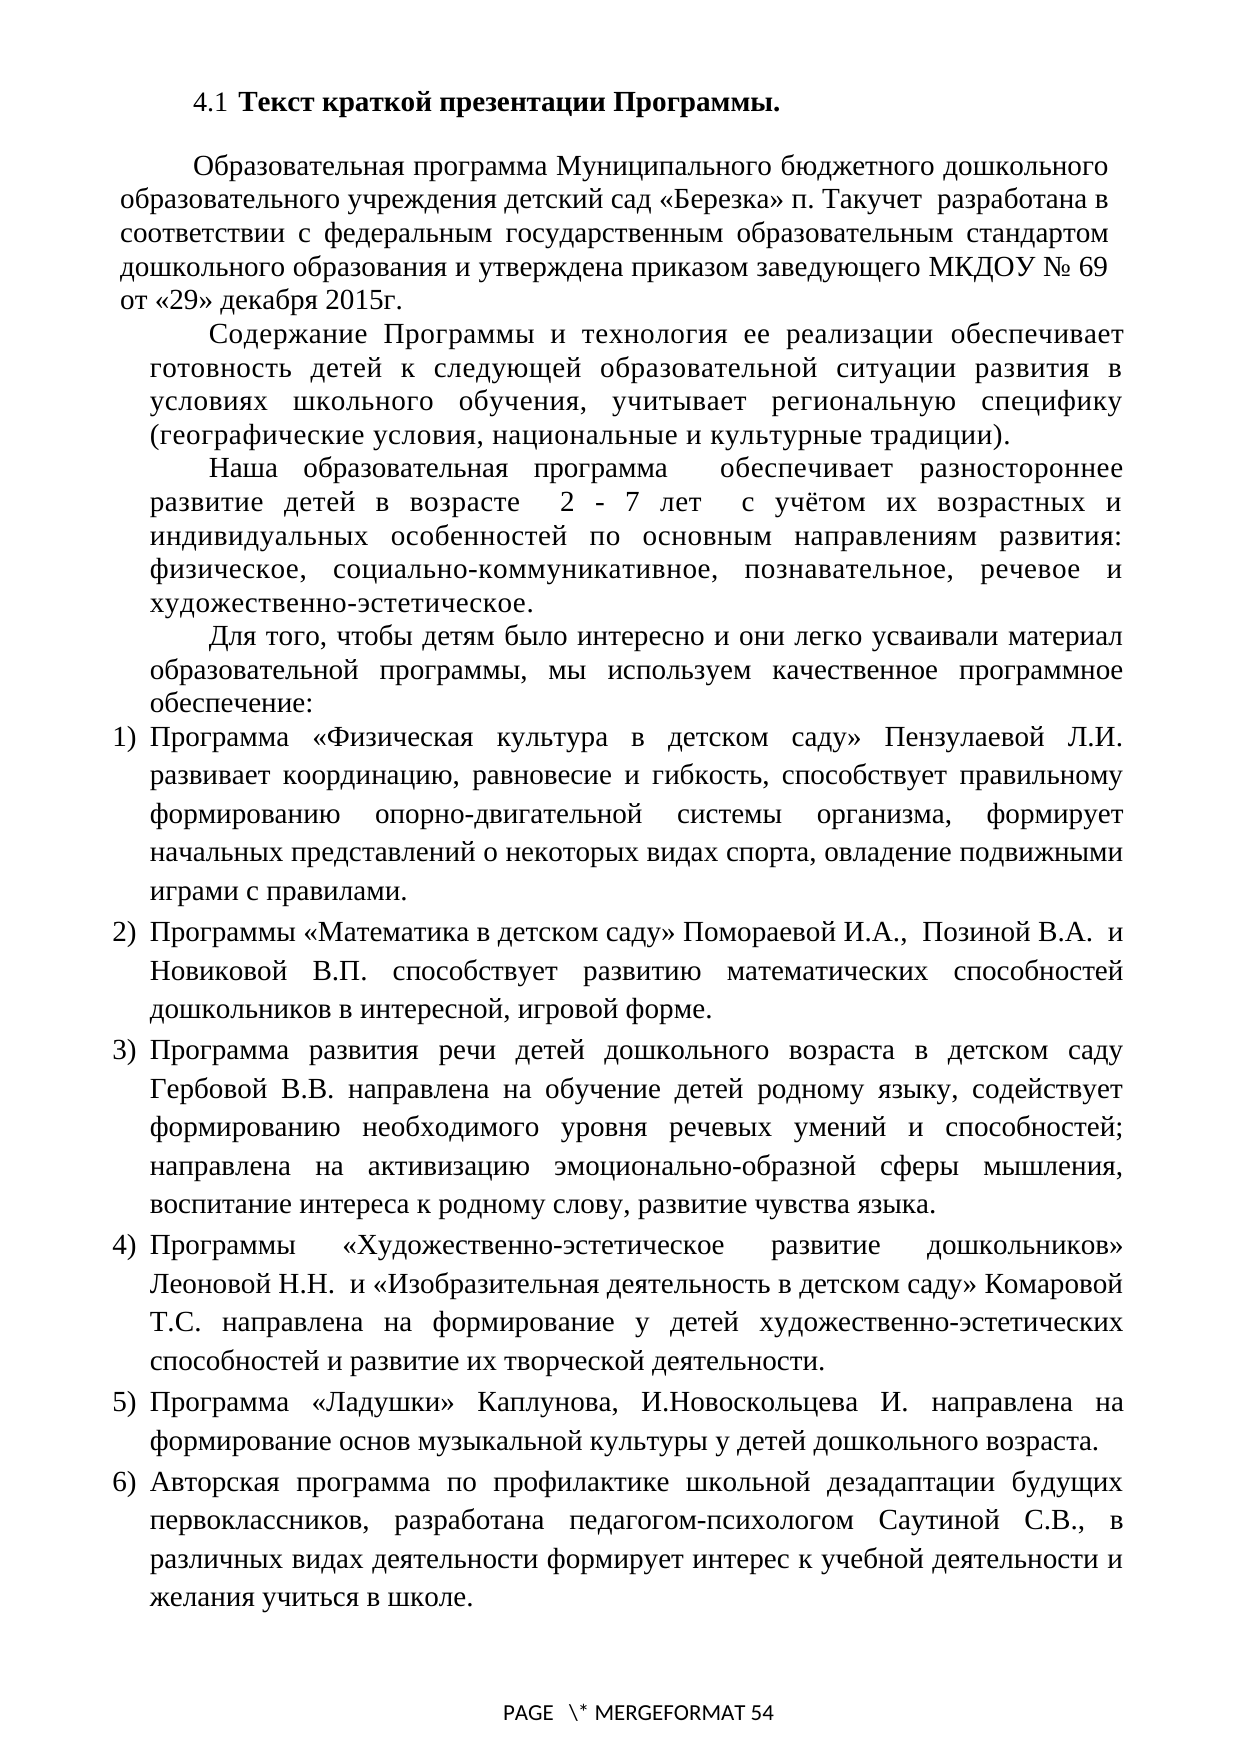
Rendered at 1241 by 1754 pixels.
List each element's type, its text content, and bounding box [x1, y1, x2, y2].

list Программа «Физическая культура в детском саду» Пензулаевой Л.И. развивает координацию, равновесие и гибкость, способствует правильному формированию опорно-двигательной системы организма, формирует начальных представлений о некоторых видах спорта, овладение подвижными играми с правилами. [112, 719, 1124, 907]
list Программа развития речи детей дошкольного возраста в детском саду Гербовой В.В. направлена на обучение детей родному языку, содействует формированию необходимого уровня речевых умений и способностей; направлена на активизацию эмоционально-образной сферы мышления, воспитание интереса к родному слову, развитие чувства языка. [112, 1032, 1124, 1220]
text Образовательная программа Муниципального бюджетного дошкольного образовательного учреждения детский сад «Березка» п. Такучет разработана в соответствии с федеральным государственным образовательным стандартом дошкольного образования и утверждена приказом заведующего МКДОУ № 69 от «29» декабря 2015г. [120, 149, 1109, 316]
text Для того, чтобы детям было интересно и они легко усваивали материал образовательной программы, мы используем качественное программное обеспечение: [149, 618, 1124, 719]
list Программа «Ладушки» Каплунова, И.Новоскольцева И. направлена на формирование основ музыкальной культуры у детей дошкольного возраста. [112, 1384, 1124, 1456]
text Содержание Программы и технология ее реализации обеспечивает готовность детей к следующей образовательной ситуации развития в условиях школьного обучения, учитывает региональную специфику (географические условия, национальные и культурные традиции). [149, 316, 1124, 451]
list Авторская программа по профилактике школьной дезадаптации будущих первоклассников, разработана педагогом-психологом Саутиной С.В., в различных видах деятельности формирует интерес к учебной деятельности и желания учиться в школе. [112, 1464, 1124, 1613]
list Программы «Художественно-эстетическое развитие дошкольников» Леоновой Н.Н. и «Изобразительная деятельность в детском саду» Комаровой Т.С. направлена на формирование у детей художественно-эстетических способностей и развитие их творческой деятельности. [112, 1227, 1124, 1377]
text Наша образовательная программа обеспечивает разностороннее развитие детей в возрасте 2 - 7 лет с учётом их возрастных и индивидуальных особенностей по основным направлениям развития: физическое, социально-коммуникативное, познавательное, речевое и художественно-эстетическое. [149, 451, 1124, 618]
list Текст краткой презентации Программы. [120, 89, 1109, 117]
list Программы «Математика в детском саду» Помораевой И.А., Позиной В.А. и Новиковой В.П. способствует развитию математических способностей дошкольников в интересной, игровой форме. [112, 914, 1124, 1025]
